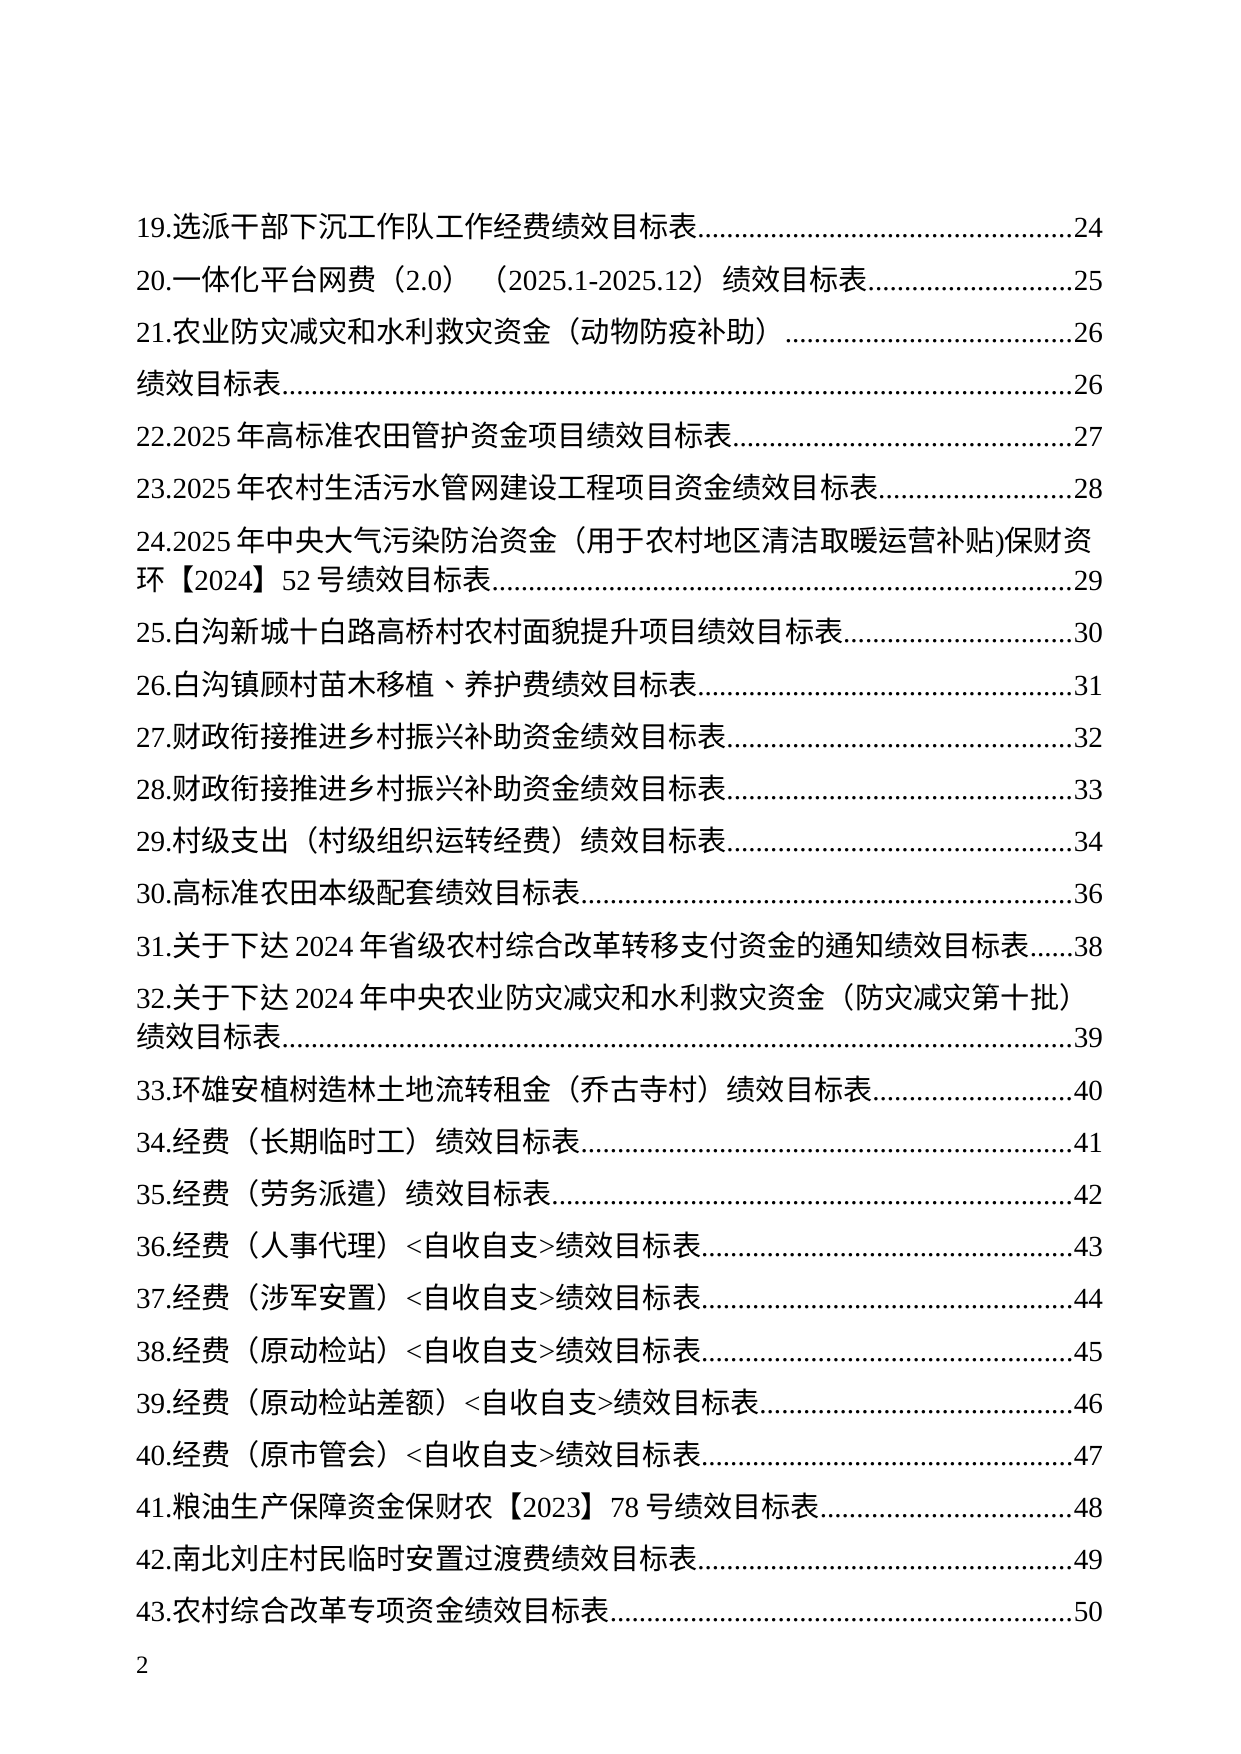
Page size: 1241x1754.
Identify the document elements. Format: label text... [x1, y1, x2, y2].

text 20.一体化平台网费（2.0） （2025.1-2025.12）绩效目标表 25 [136, 259, 1104, 298]
text 35.经费（劳务派遣）绩效目标表 42 [136, 1173, 1104, 1213]
text 38.经费（原动检站）<自收自支>绩效目标表 45 [136, 1330, 1104, 1369]
text 39.经费（原动检站差额）<自收自支>绩效目标表 46 [136, 1382, 1104, 1422]
text 34.经费（长期临时工）绩效目标表 41 [136, 1121, 1104, 1161]
text 绩效目标表 26 [136, 363, 1104, 403]
text 26.白沟镇顾村苗木移植、养护费绩效目标表 31 [136, 664, 1104, 703]
text 36.经费（人事代理）<自收自支>绩效目标表 43 [136, 1225, 1104, 1265]
text 32.关于下达2024年中央农业防灾减灾和水利救灾资金（防灾减灾第十批）绩效目标表 39 [136, 977, 1104, 1056]
text 21.农业防灾减灾和水利救灾资金（动物防疫补助） 26 [136, 311, 1104, 351]
text 29.村级支出（村级组织运转经费）绩效目标表 34 [136, 820, 1104, 860]
text 33.环雄安植树造林土地流转租金（乔古寺村）绩效目标表 40 [136, 1069, 1104, 1108]
text 28.财政衔接推进乡村振兴补助资金绩效目标表 33 [136, 768, 1104, 808]
text 43.农村综合改革专项资金绩效目标表 50 [136, 1591, 1104, 1630]
text 23.2025年农村生活污水管网建设工程项目资金绩效目标表 28 [136, 468, 1104, 507]
text 31.关于下达2024年省级农村综合改革转移支付资金的通知绩效目标表 38 [136, 925, 1104, 964]
text 42.南北刘庄村民临时安置过渡费绩效目标表 49 [136, 1538, 1104, 1578]
text 41.粮油生产保障资金保财农【2023】78号绩效目标表 48 [136, 1486, 1104, 1526]
text 25.白沟新城十白路高桥村农村面貌提升项目绩效目标表 30 [136, 612, 1104, 651]
text 37.经费（涉军安置）<自收自支>绩效目标表 44 [136, 1278, 1104, 1317]
text 30.高标准农田本级配套绩效目标表 36 [136, 873, 1104, 912]
text 22.2025年高标准农田管护资金项目绩效目标表 27 [136, 415, 1104, 455]
text 24.2025年中央大气污染防治资金（用于农村地区清洁取暖运营补贴)保财资环【2024】52号绩效目标表 29 [136, 520, 1104, 599]
text 27.财政衔接推进乡村振兴补助资金绩效目标表 32 [136, 716, 1104, 756]
text 19.选派干部下沉工作队工作经费绩效目标表 24 [136, 207, 1104, 246]
text 40.经费（原市管会）<自收自支>绩效目标表 47 [136, 1434, 1104, 1474]
